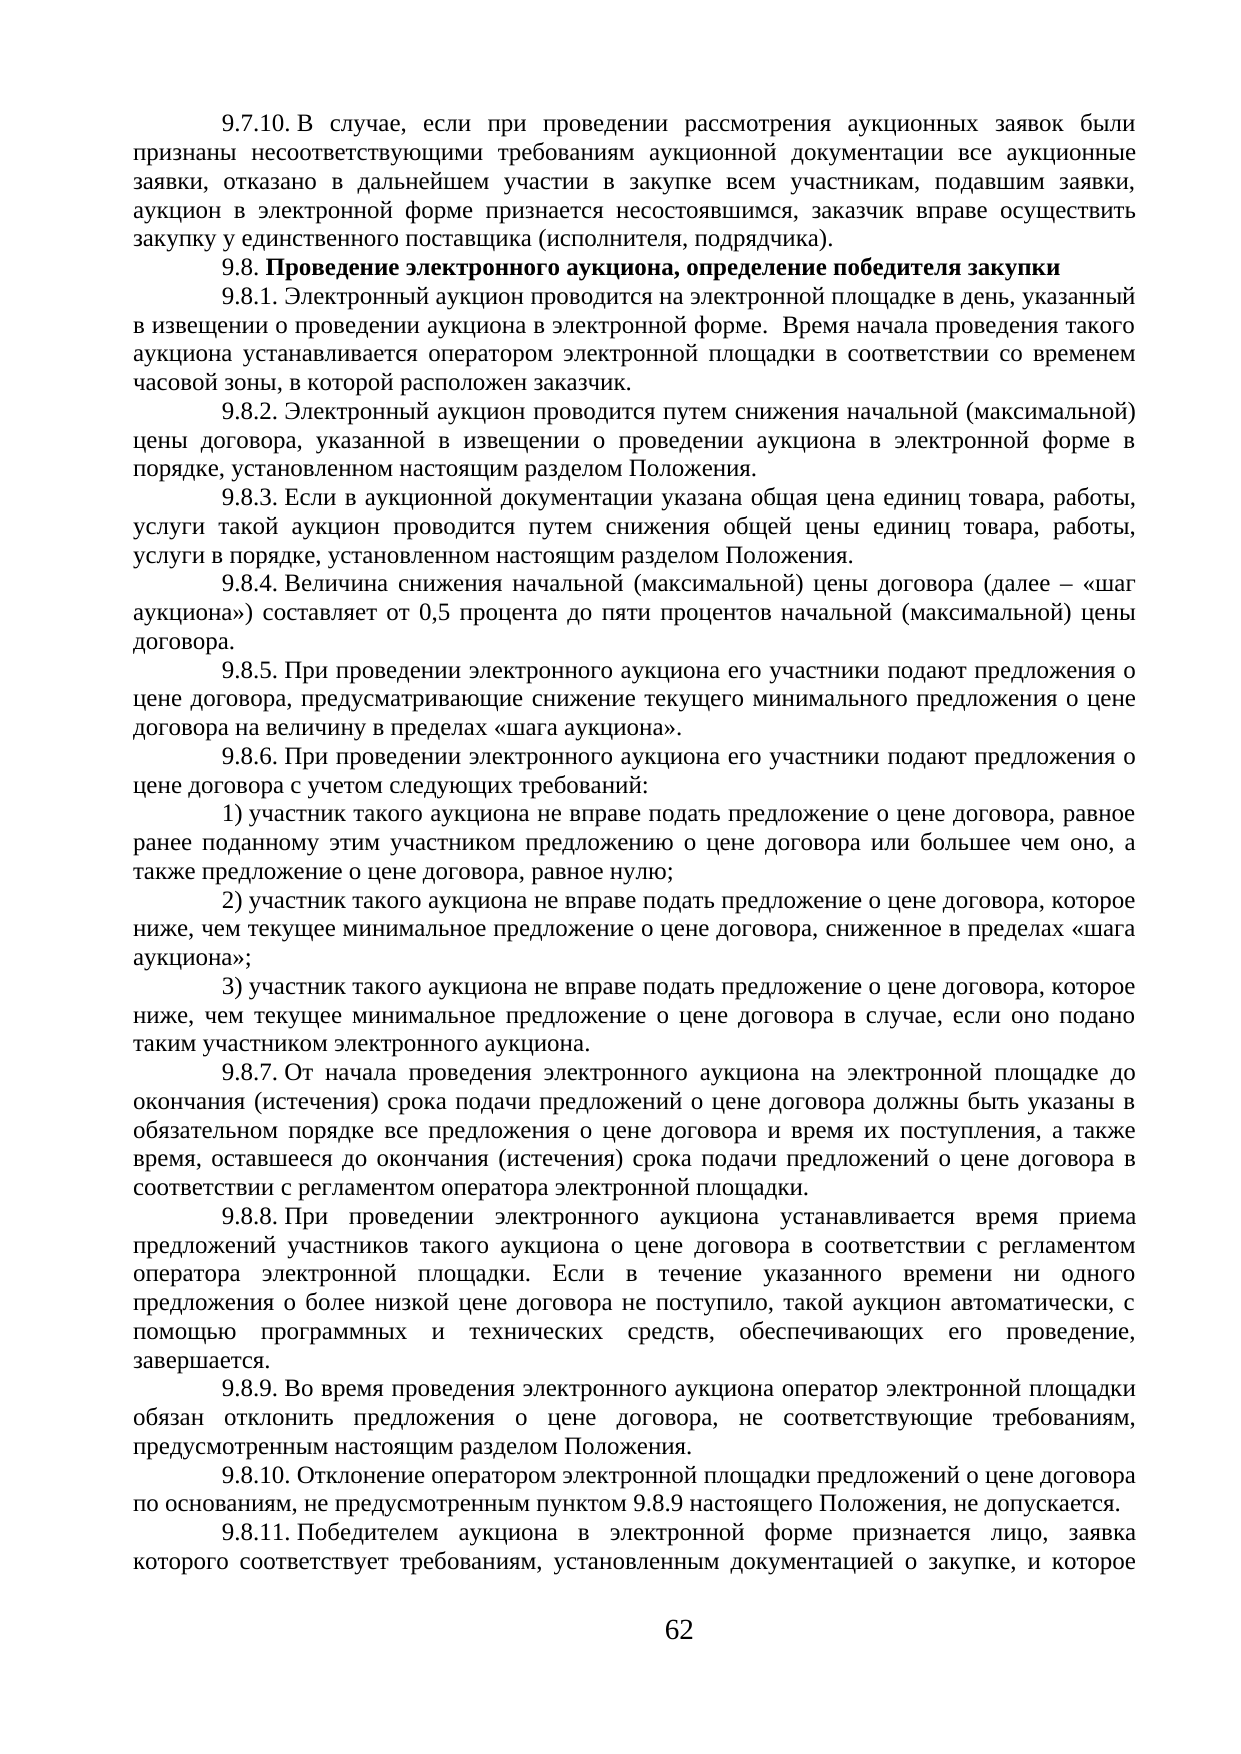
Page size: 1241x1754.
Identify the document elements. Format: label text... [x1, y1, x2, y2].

list От начала проведения электронного аукциона на электронной площадке до окончания (истечения) срока подачи предложений о цене договора должны быть указаны в обязательном порядке все предложения о цене договора и время их поступления, а также время, оставшееся до окончания (истечения) срока подачи предложений о цене договора в соответствии с регламентом оператора электронной площадки. [133, 1057, 1137, 1201]
list Во время проведения электронного аукциона оператор электронной площадки обязан отклонить предложения о цене договора, не соответствующие требованиям, предусмотренным настоящим разделом Положения. [133, 1373, 1137, 1460]
list Электронный аукцион проводится путем снижения начальной (максимальной) цены договора, указанной в извещении о проведении аукциона в электронной форме в порядке, установленном настоящим разделом Положения. [133, 396, 1137, 482]
list При проведении электронного аукциона устанавливается время приема предложений участников такого аукциона о цене договора в соответствии с регламентом оператора электронной площадки. Если в течение указанного времени ни одного предложения о более низкой цене договора не поступило, такой аукцион автоматически, с помощью программных и технических средств, обеспечивающих его проведение, завершается. [133, 1201, 1137, 1373]
list В случае, если при проведении рассмотрения аукционных заявок были признаны несоответствующими требованиям аукционной документации все аукционные заявки, отказано в дальнейшем участии в закупке всем участникам, подавшим заявки, аукцион в электронной форме признается несостоявшимся, заказчик вправе осуществить закупку у единственного поставщика (исполнителя, подрядчика). [133, 108, 1137, 252]
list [133, 1517, 1137, 1575]
list Электронный аукцион проводится на электронной площадке в день, указанный в извещении о проведении аукциона в электронной форме. Время начала проведения такого аукциона устанавливается оператором электронной площадки в соответствии со временем часовой зоны, в которой расположен заказчик. [133, 281, 1137, 396]
list Отклонение оператором электронной площадки предложений о цене договора по основаниям, не предусмотренным пунктом 9.8.9 настоящего Положения, не допускается. [133, 1460, 1137, 1517]
list участник такого аукциона не вправе подать предложение о цене договора, равное ранее поданному этим участником предложению о цене договора или большее чем оно, а также предложение о цене договора, равное нулю; [133, 798, 1137, 885]
subtitle Проведение электронного аукциона, определение победителя закупки [133, 252, 1137, 281]
list При проведении электронного аукциона его участники подают предложения о цене договора с учетом следующих требований: [133, 741, 1137, 798]
list Величина снижения начальной (максимальной) цены договора (далее – «шаг аукциона») составляет от 0,5 процента до пяти процентов начальной (максимальной) цены договора. [133, 568, 1137, 655]
list Если в аукционной документации указана общая цена единиц товара, работы, услуги такой аукцион проводится путем снижения общей цены единиц товара, работы, услуги в порядке, установленном настоящим разделом Положения. [133, 482, 1137, 568]
list участник такого аукциона не вправе подать предложение о цене договора, которое ниже, чем текущее минимальное предложение о цене договора, сниженное в пределах «шага аукциона»; [133, 885, 1137, 971]
list При проведении электронного аукциона его участники подают предложения о цене договора, предусматривающие снижение текущего минимального предложения о цене договора на величину в пределах «шага аукциона». [133, 655, 1137, 741]
list участник такого аукциона не вправе подать предложение о цене договора, которое ниже, чем текущее минимальное предложение о цене договора в случае, если оно подано таким участником электронного аукциона. [133, 971, 1137, 1057]
